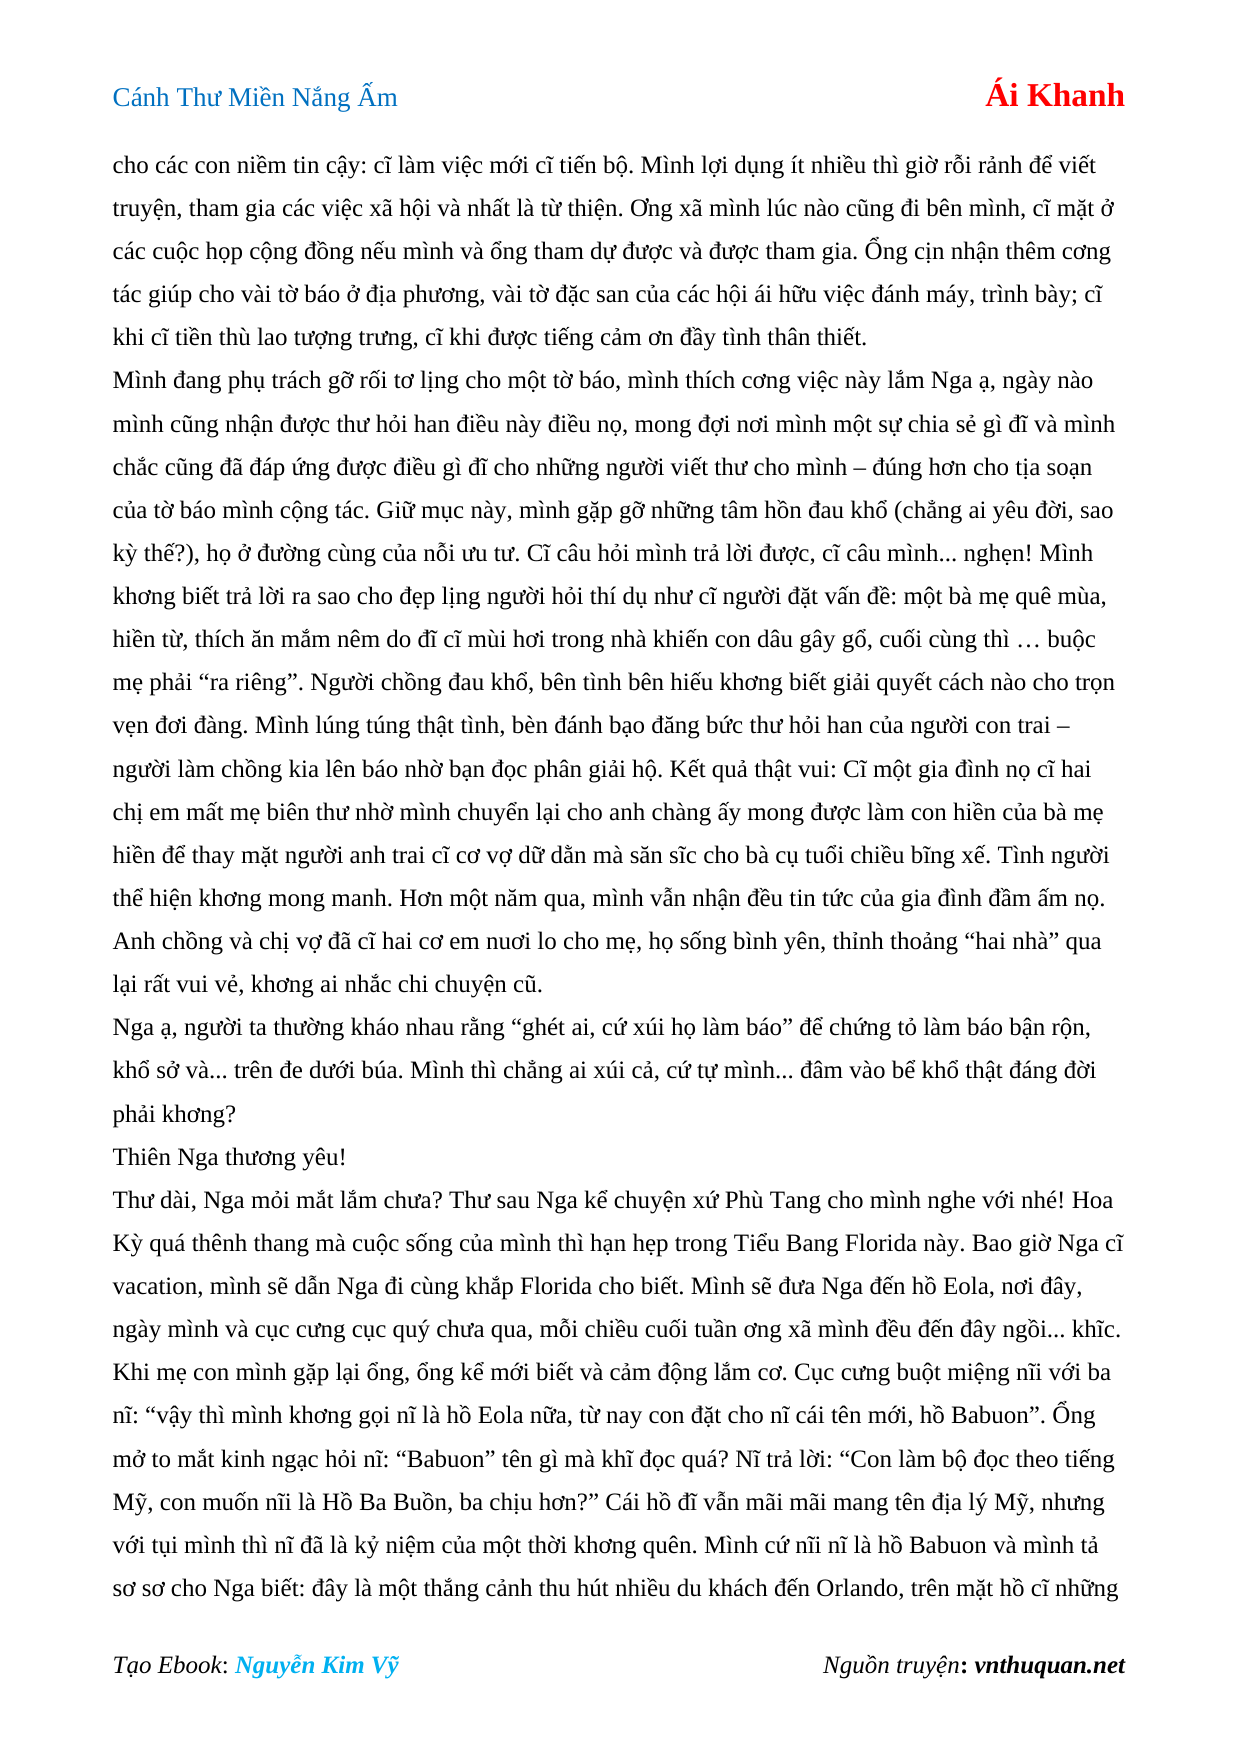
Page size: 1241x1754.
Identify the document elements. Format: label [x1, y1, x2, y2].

text [112, 150, 1128, 1602]
